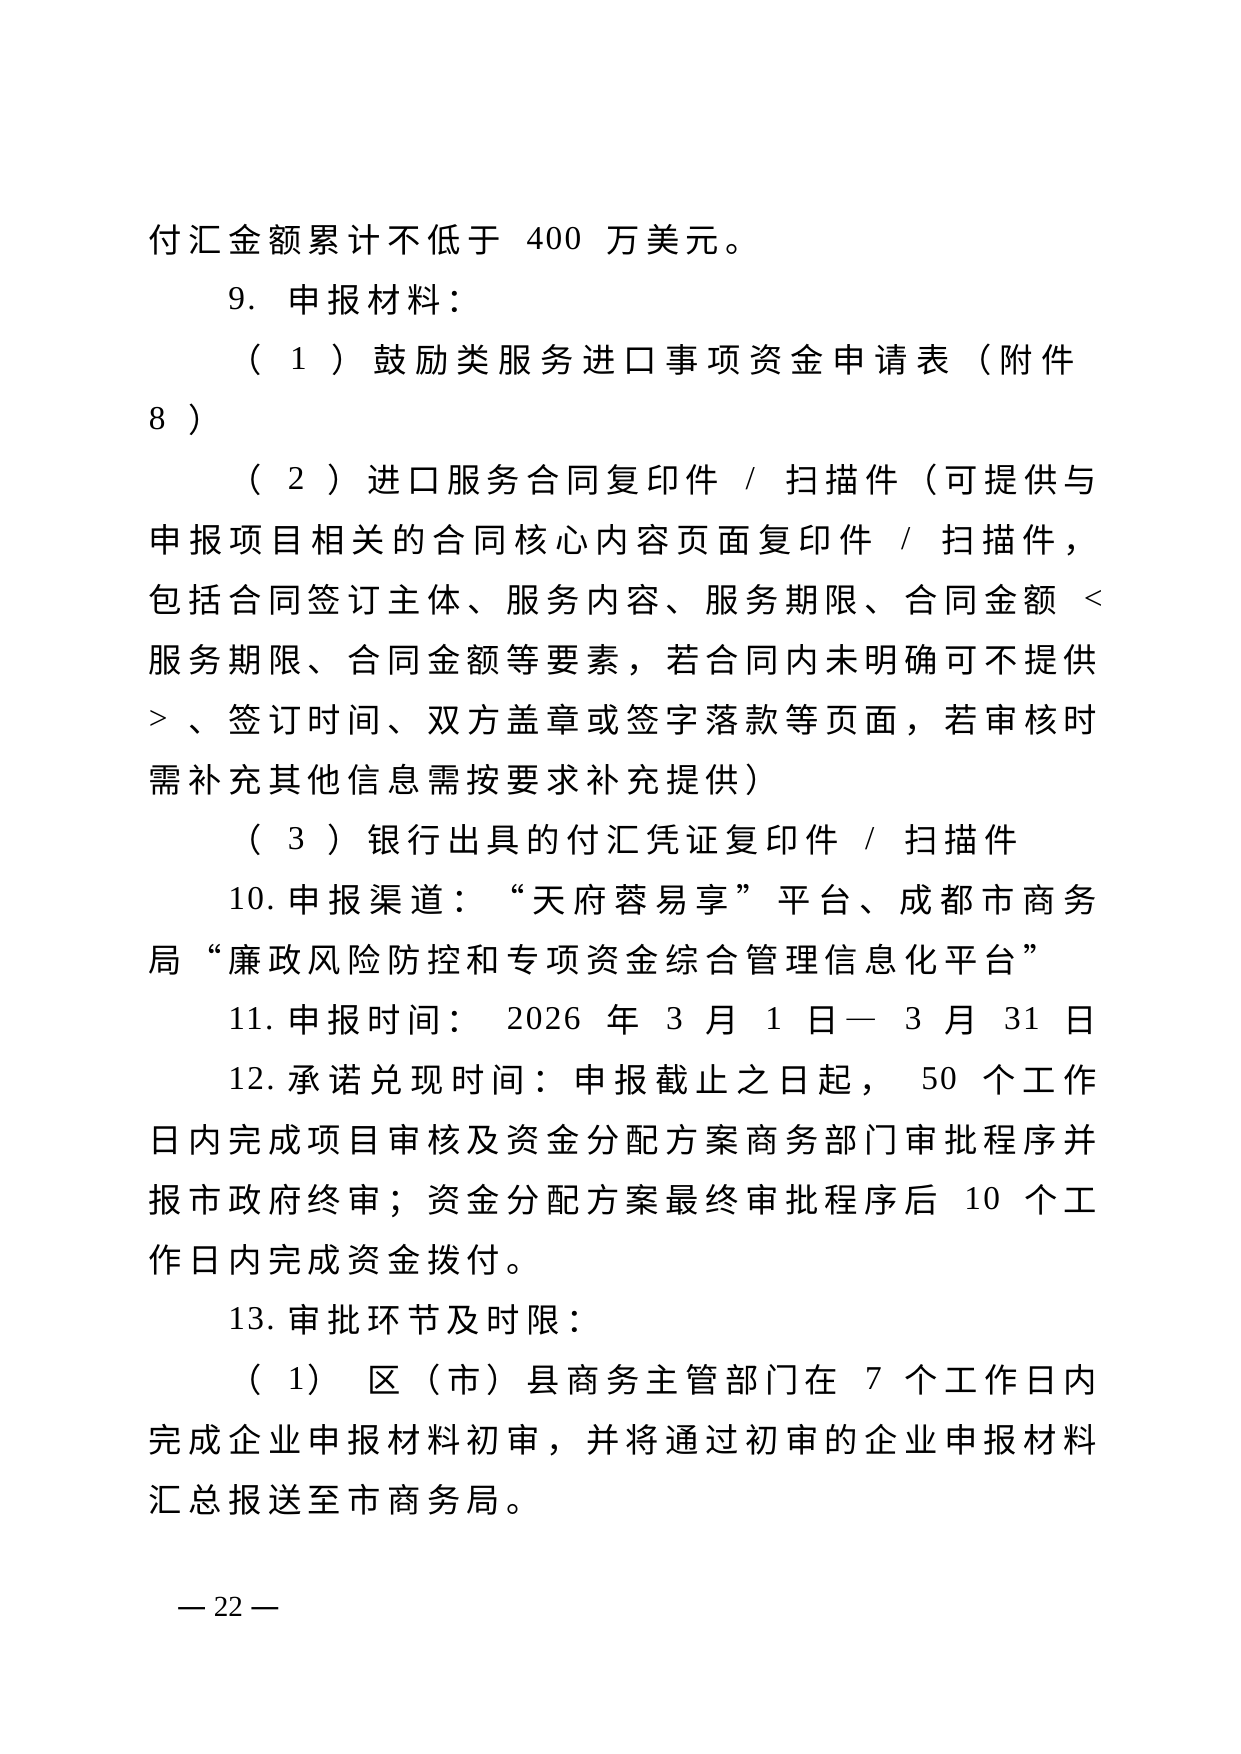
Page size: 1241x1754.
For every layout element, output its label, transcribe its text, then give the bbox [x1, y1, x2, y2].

list 承诺兑现时间：申报截止之日起，50个工作日内完成项目审核及资金分配方案商务部门审批程序并报市政府终审；资金分配方案最终审批程序后10个工作日内完成资金拨付。 [148, 1048, 1103, 1288]
list 审批环节及时限： [148, 1288, 1103, 1348]
list 申报材料： [148, 268, 1103, 328]
list 申报时间：2026年3月1日—3月31日 [148, 988, 1103, 1048]
text （1）鼓励类服务进口事项资金申请表（附件8） [148, 328, 1103, 448]
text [148, 208, 1103, 268]
list 区（市）县商务主管部门在7个工作日内完成企业申报材料初审，并将通过初审的企业申报材料汇总报送至市商务局。 [148, 1348, 1103, 1528]
text （3）银行出具的付汇凭证复印件/扫描件 [148, 808, 1103, 868]
text （2）进口服务合同复印件/扫描件（可提供与申报项目相关的合同核心内容页面复印件/扫描件，包括合同签订主体、服务内容、服务期限、合同金额<服务期限、合同金额等要素，若合同内未明确可不提供>、签订时间、双方盖章或签字落款等页面，若审核时需补充其他信息需按要求补充提供） [148, 448, 1103, 808]
list 申报渠道：“天府蓉易享”平台、成都市商务局“廉政风险防控和专项资金综合管理信息化平台” [148, 868, 1103, 988]
